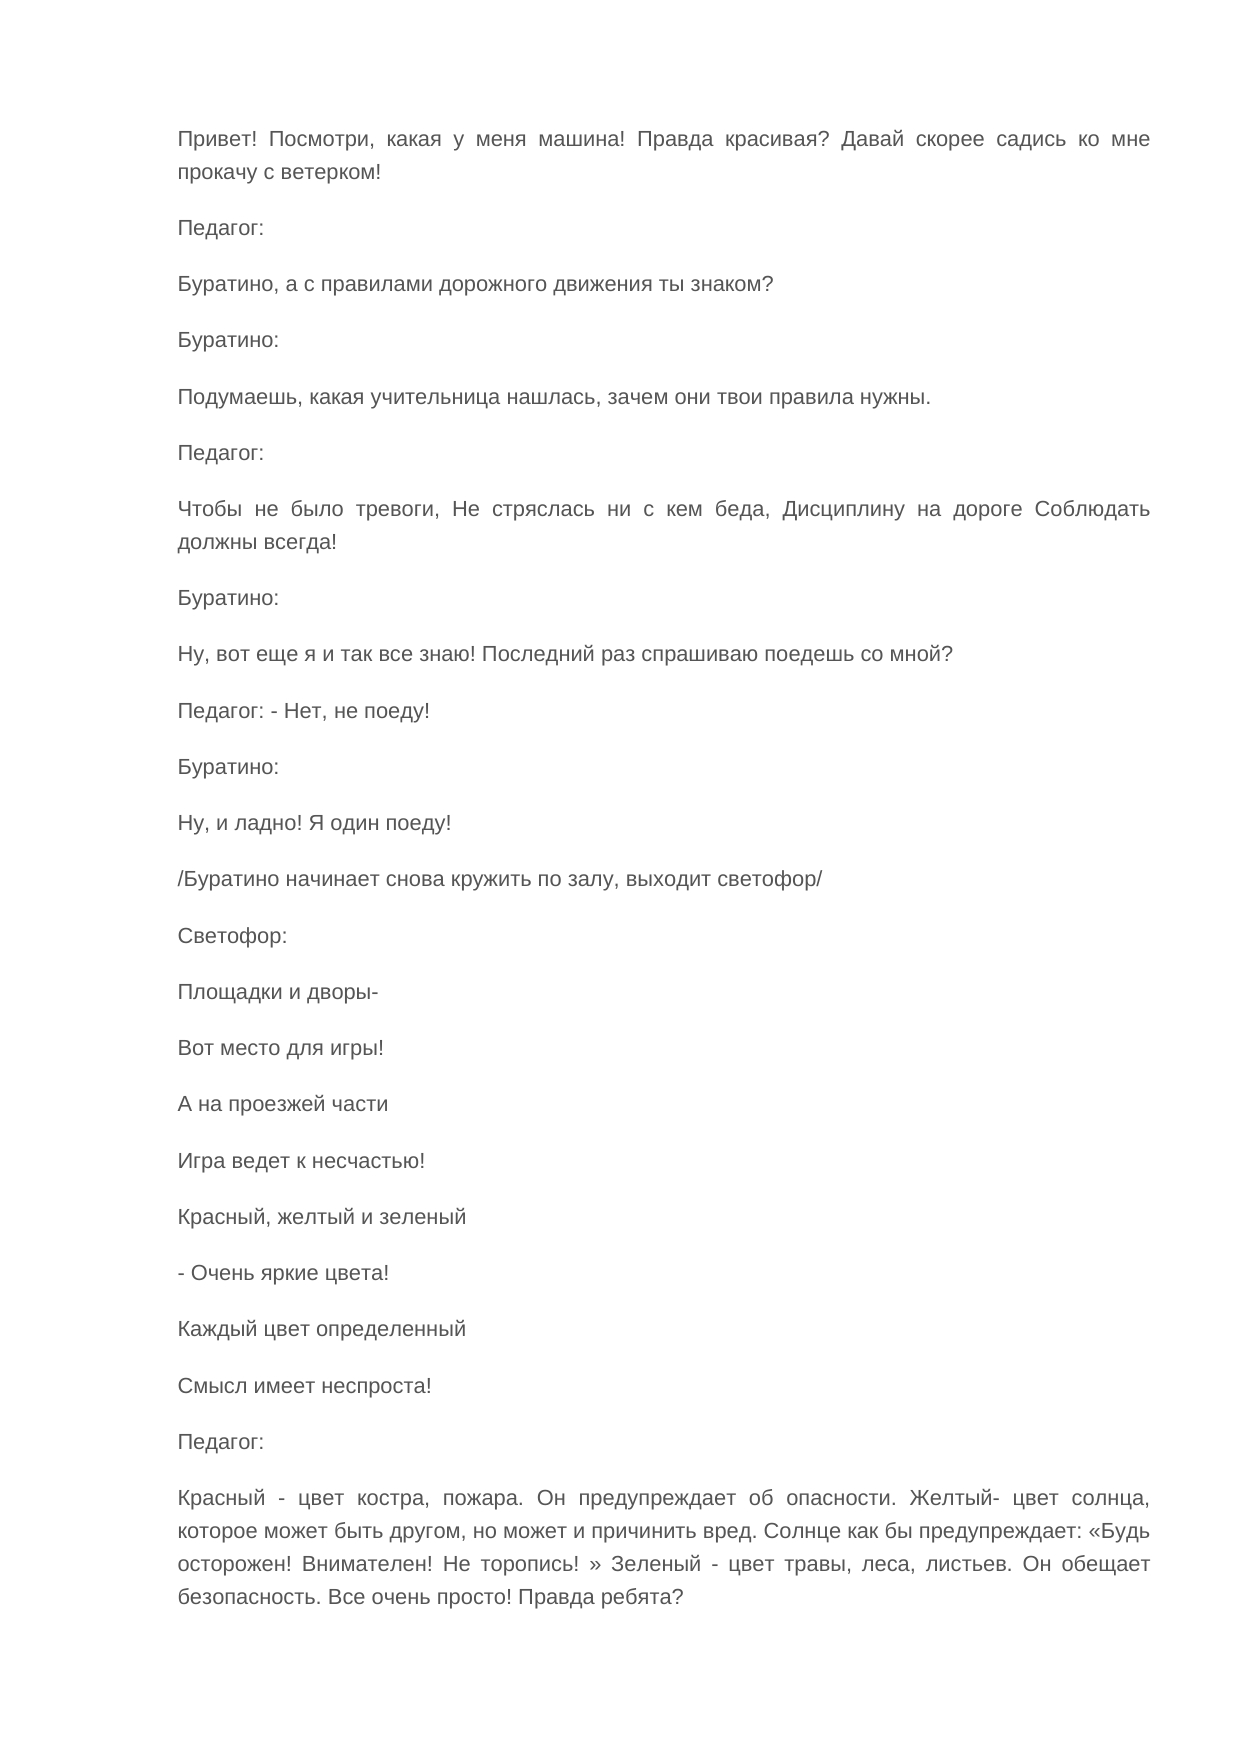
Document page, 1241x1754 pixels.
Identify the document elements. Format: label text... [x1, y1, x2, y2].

text Площадки и дворы- [177, 971, 1152, 1004]
text Игра ведет к несчастью! [177, 1140, 1152, 1173]
text Ну, и ладно! Я один поеду! [177, 802, 1152, 835]
text Педагог: [177, 1421, 1152, 1454]
text Буратино: [177, 746, 1152, 779]
text Светофор: [177, 915, 1152, 948]
text - Очень яркие цвета! [177, 1252, 1152, 1285]
text Педагог: [177, 207, 1152, 240]
text Чтобы не было тревоги, Не стряслась ни с кем беда, Дисциплину на дороге Соблюдать должны всегда! [177, 488, 1152, 554]
text Буратино, а с правилами дорожного движения ты знаком? [177, 263, 1152, 296]
text /Буратино начинает снова кружить по залу, выходит светофор/ [177, 859, 1152, 892]
text Подумаешь, какая учительница нашлась, зачем они твои правила нужны. [177, 376, 1152, 409]
text Буратино: [177, 320, 1152, 352]
text Красный, желтый и зеленый [177, 1196, 1152, 1229]
text А на проезжей части [177, 1084, 1152, 1117]
text Красный - цвет костра, пожара. Он предупреждает об опасности. Желтый- цвет солнца, которое может быть другом, но может и причинить вред. Солнце как бы предупреждает: «Будь осторожен! Внимателен! Не торопись! » Зеленый - цвет травы, леса, листьев. Он обещает безопасность. Все очень просто! Правда ребята? [177, 1477, 1152, 1609]
text Вот место для игры! [177, 1027, 1152, 1060]
text Каждый цвет определенный [177, 1309, 1152, 1342]
text Привет! Посмотри, какая у меня машина! Правда красивая? Давай скорее садись ко мне прокачу с ветерком! [177, 118, 1152, 184]
text Ну, вот еще я и так все знаю! Последний раз спрашиваю поедешь со мной? [177, 634, 1152, 667]
text Буратино: [177, 577, 1152, 610]
text Педагог: [177, 432, 1152, 465]
text Смысл имеет неспроста! [177, 1365, 1152, 1398]
text Педагог: - Нет, не поеду! [177, 690, 1152, 723]
